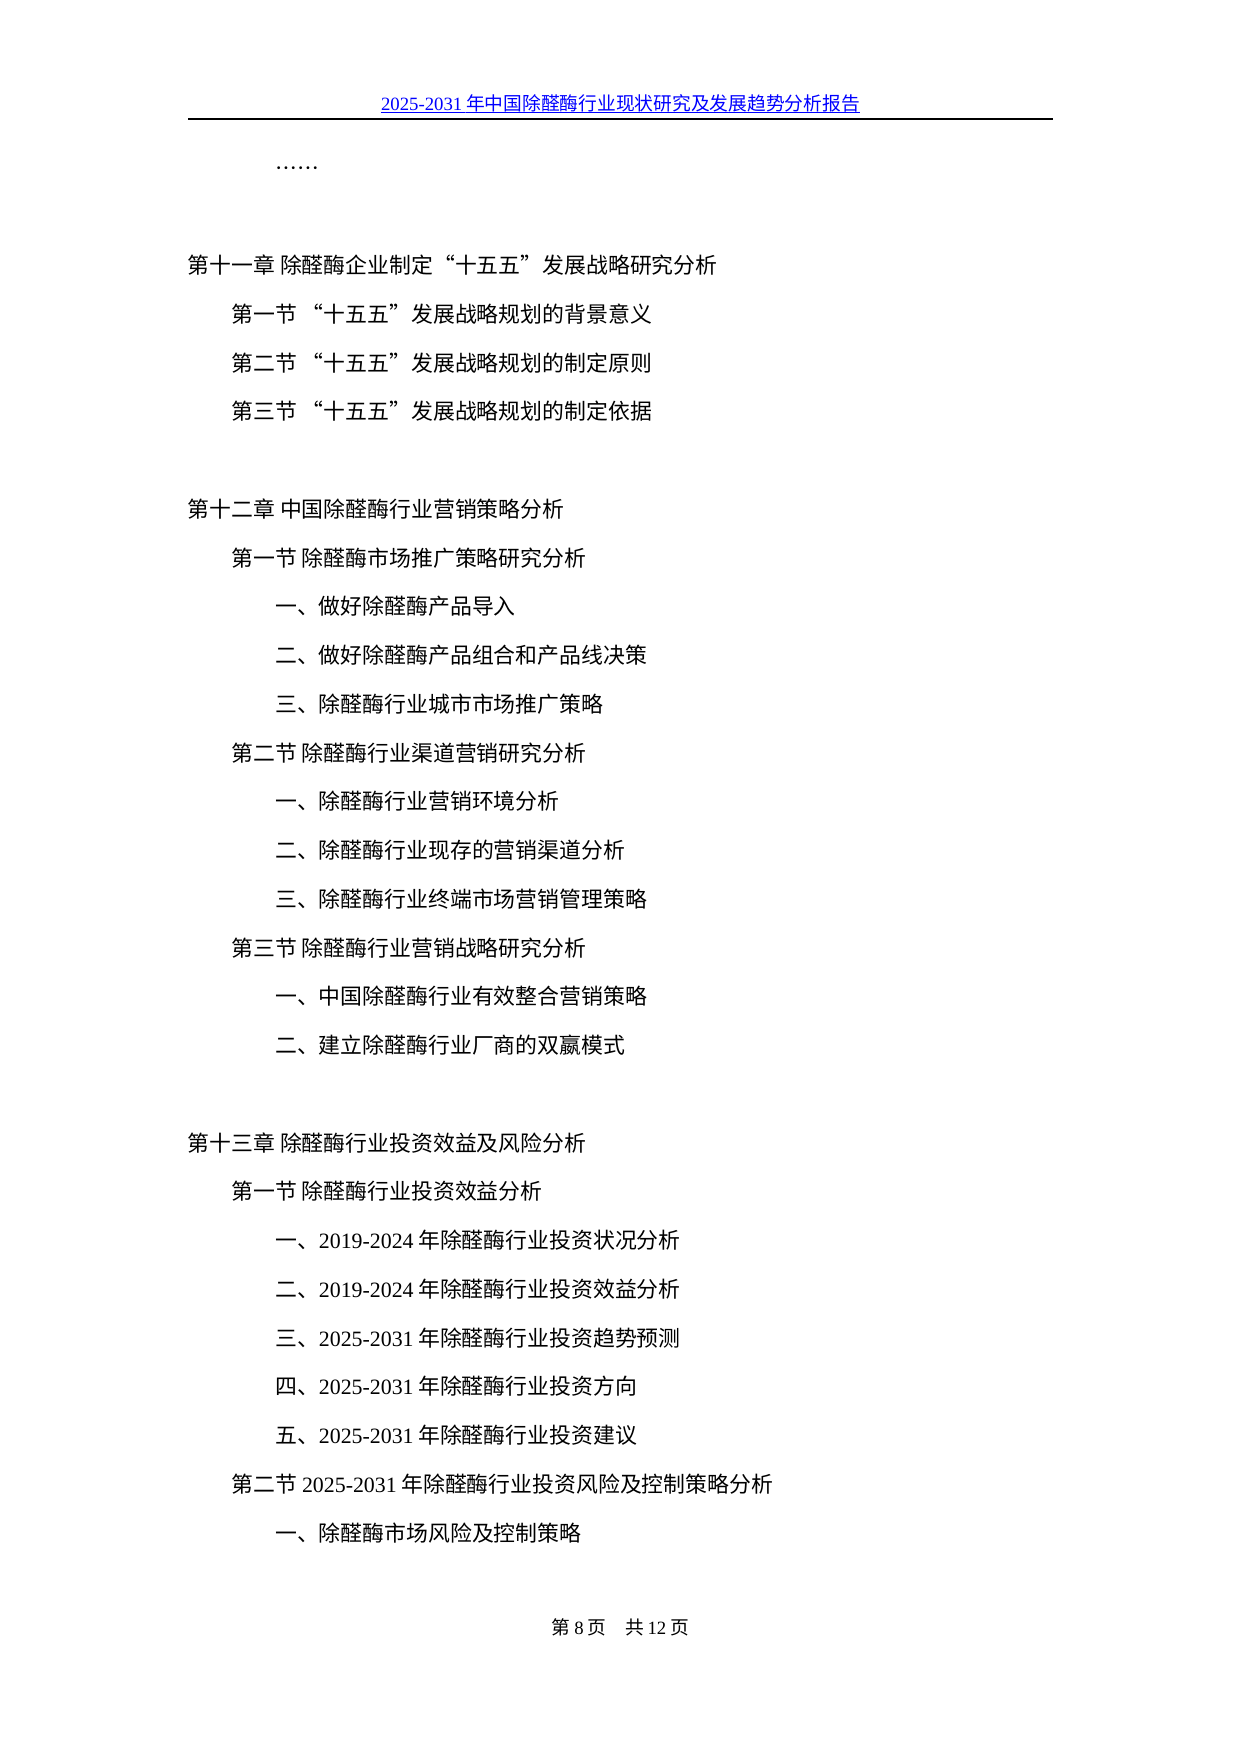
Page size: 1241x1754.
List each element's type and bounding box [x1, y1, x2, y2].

text [187, 150, 1053, 1548]
